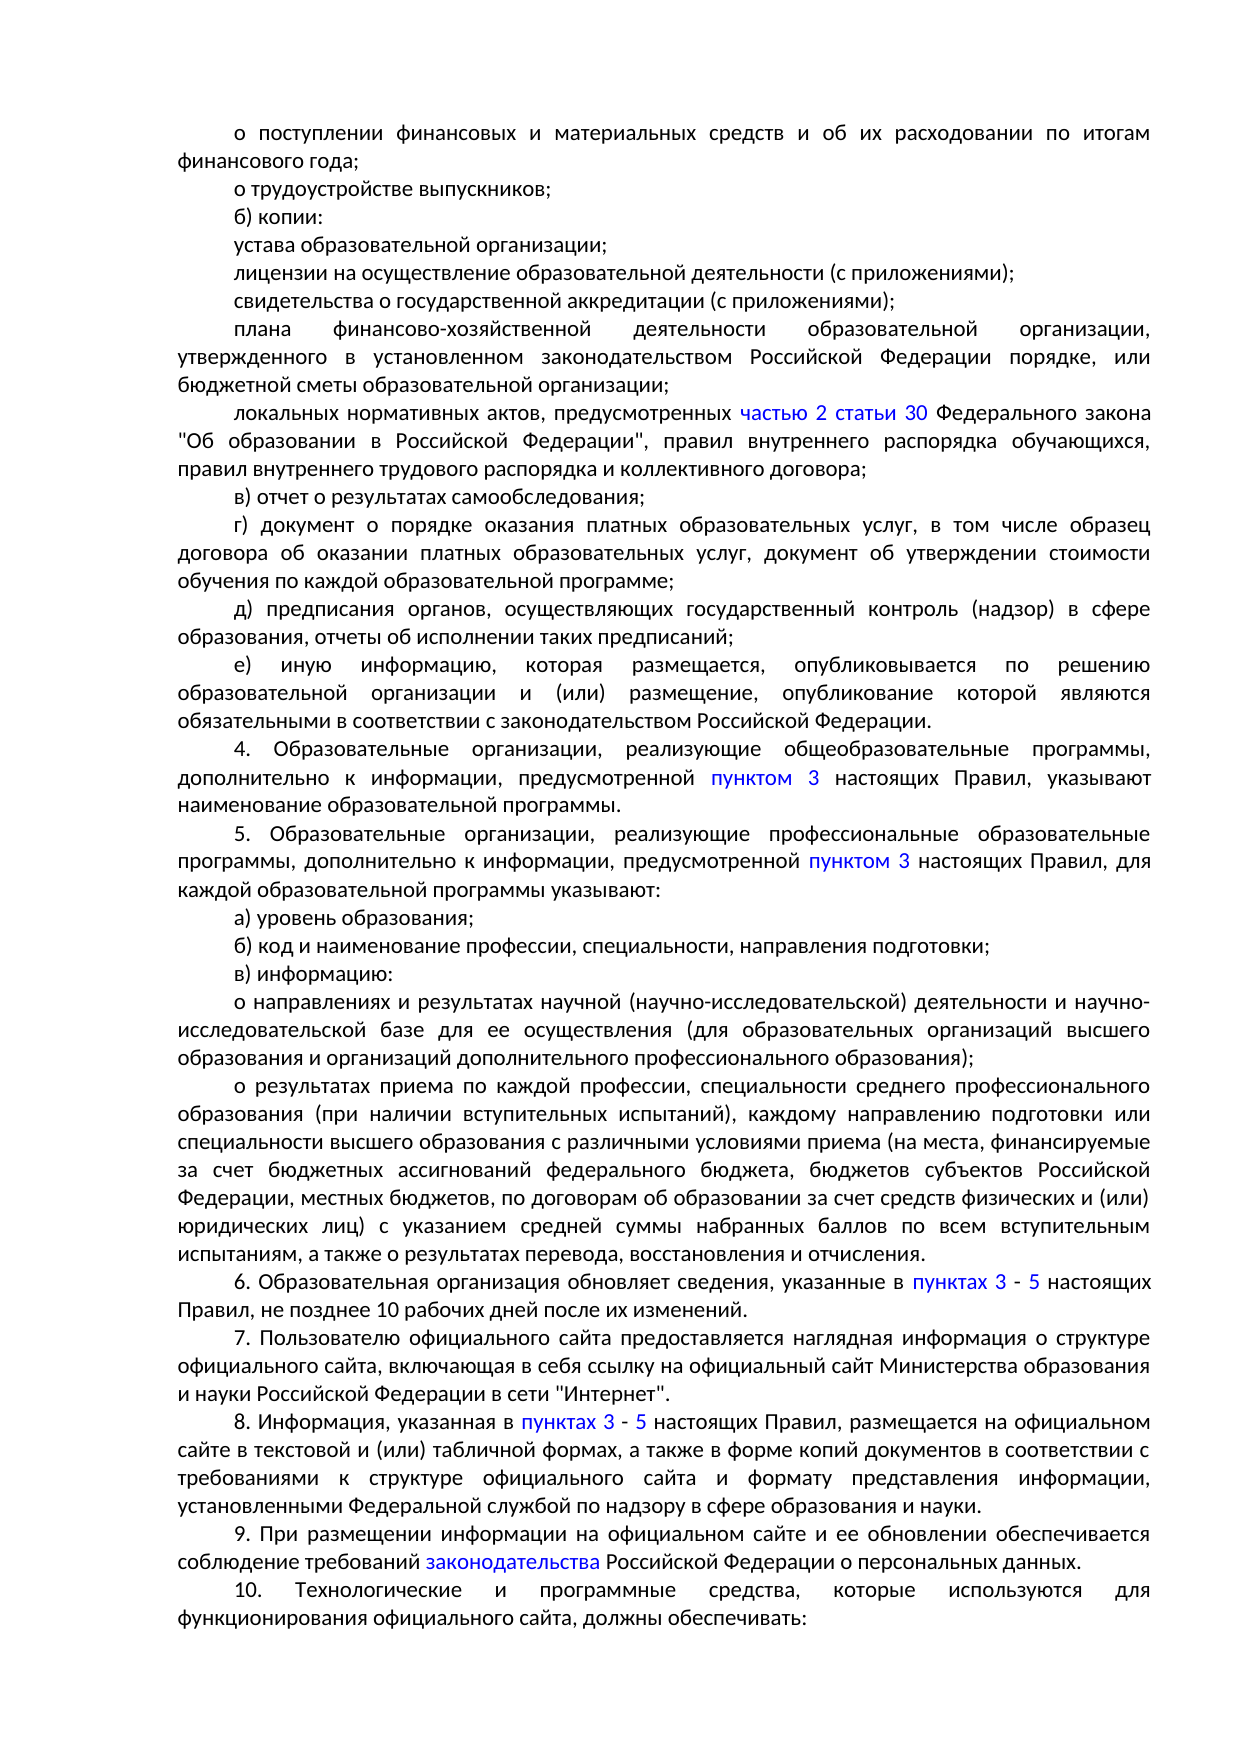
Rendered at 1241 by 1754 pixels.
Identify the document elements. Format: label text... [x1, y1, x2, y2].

text е) иную информацию, которая размещается, опубликовывается по решению образовательной организации и (или) размещение, опубликование которой являются обязательными в соответствии с законодательством Российской Федерации. [177, 651, 1152, 734]
text о поступлении финансовых и материальных средств и об их расходовании по итогам финансового года; [177, 118, 1152, 174]
text в) отчет о результатах самообследования; [177, 482, 1152, 510]
text 6. Образовательная организация обновляет сведения, указанные в пунктах 3 - 5 настоящих Правил, не позднее 10 рабочих дней после их изменений. [177, 1267, 1152, 1323]
text устава образовательной организации; [177, 230, 1152, 258]
text о результатах приема по каждой профессии, специальности среднего профессионального образования (при наличии вступительных испытаний), каждому направлению подготовки или специальности высшего образования с различными условиями приема (на места, финансируемые за счет бюджетных ассигнований федерального бюджета, бюджетов субъектов Российской Федерации, местных бюджетов, по договорам об образовании за счет средств физических и (или) юридических лиц) с указанием средней суммы набранных баллов по всем вступительным испытаниям, а также о результатах перевода, восстановления и отчисления. [177, 1071, 1152, 1267]
text плана финансово-хозяйственной деятельности образовательной организации, утвержденного в установленном законодательством Российской Федерации порядке, или бюджетной сметы образовательной организации; [177, 314, 1152, 398]
text свидетельства о государственной аккредитации (с приложениями); [177, 286, 1152, 314]
text б) код и наименование профессии, специальности, направления подготовки; [177, 931, 1152, 959]
text 5. Образовательные организации, реализующие профессиональные образовательные программы, дополнительно к информации, предусмотренной пунктом 3 настоящих Правил, для каждой образовательной программы указывают: [177, 819, 1152, 903]
text 8. Информация, указанная в пунктах 3 - 5 настоящих Правил, размещается на официальном сайте в текстовой и (или) табличной формах, а также в форме копий документов в соответствии с требованиями к структуре официального сайта и формату представления информации, установленными Федеральной службой по надзору в сфере образования и науки. [177, 1407, 1152, 1519]
text лицензии на осуществление образовательной деятельности (с приложениями); [177, 258, 1152, 286]
text 4. Образовательные организации, реализующие общеобразовательные программы, дополнительно к информации, предусмотренной пунктом 3 настоящих Правил, указывают наименование образовательной программы. [177, 734, 1152, 819]
text б) копии: [177, 202, 1152, 230]
text в) информацию: [177, 959, 1152, 987]
text д) предписания органов, осуществляющих государственный контроль (надзор) в сфере образования, отчеты об исполнении таких предписаний; [177, 594, 1152, 651]
text 9. При размещении информации на официальном сайте и ее обновлении обеспечивается соблюдение требований законодательства Российской Федерации о персональных данных. [177, 1519, 1152, 1575]
text 10. Технологические и программные средства, которые используются для функционирования официального сайта, должны обеспечивать: [177, 1575, 1152, 1631]
text о трудоустройстве выпускников; [177, 174, 1152, 202]
text 7. Пользователю официального сайта предоставляется наглядная информация о структуре официального сайта, включающая в себя ссылку на официальный сайт Министерства образования и науки Российской Федерации в сети "Интернет". [177, 1323, 1152, 1407]
text г) документ о порядке оказания платных образовательных услуг, в том числе образец договора об оказании платных образовательных услуг, документ об утверждении стоимости обучения по каждой образовательной программе; [177, 510, 1152, 594]
text а) уровень образования; [177, 903, 1152, 931]
text локальных нормативных актов, предусмотренных частью 2 статьи 30 Федерального закона "Об образовании в Российской Федерации", правил внутреннего распорядка обучающихся, правил внутреннего трудового распорядка и коллективного договора; [177, 398, 1152, 482]
text о направлениях и результатах научной (научно-исследовательской) деятельности и научно-исследовательской базе для ее осуществления (для образовательных организаций высшего образования и организаций дополнительного профессионального образования); [177, 987, 1152, 1071]
